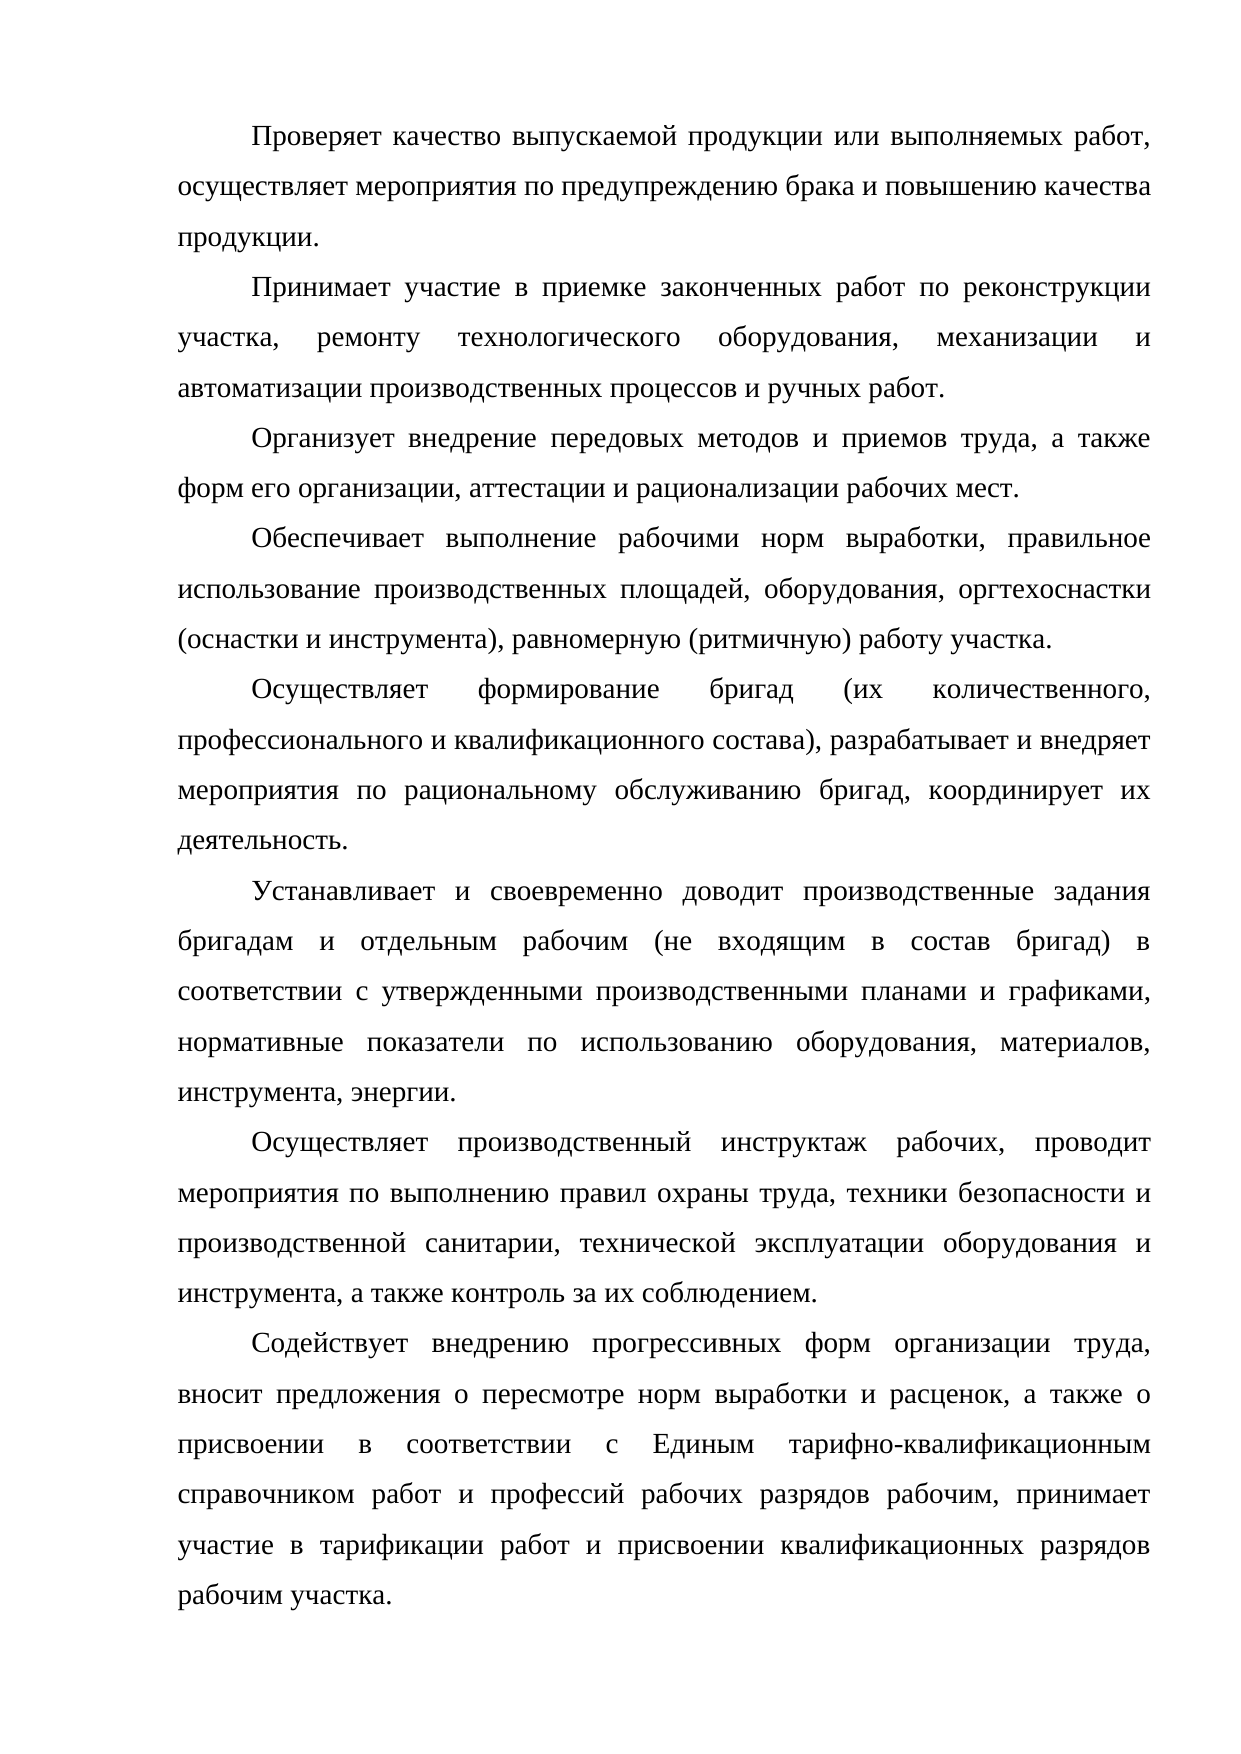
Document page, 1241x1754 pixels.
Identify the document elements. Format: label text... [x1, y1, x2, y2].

text Осуществляет производственный инструктаж рабочих, проводит мероприятия по выполнению правил охраны труда, техники безопасности и производственной санитарии, технической эксплуатации оборудования и инструмента, а также контроль за их соблюдением. [177, 1124, 1152, 1309]
text Содействует внедрению прогрессивных форм организации труда, вносит предложения о пересмотре норм выработки и расценок, а также о присвоении в соответствии с Единым тарифно-квалификационным справочником работ и профессий рабочих разрядов рабочим, принимает участие в тарификации работ и присвоении квалификационных разрядов рабочим участка. [177, 1326, 1152, 1611]
text Устанавливает и своевременно доводит производственные задания бригадам и отдельным рабочим (не входящим в состав бригад) в соответствии с утвержденными производственными планами и графиками, нормативные показатели по использованию оборудования, материалов, инструмента, энергии. [177, 873, 1152, 1108]
text Проверяет качество выпускаемой продукции или выполняемых работ, осуществляет мероприятия по предупреждению брака и повышению качества продукции. [177, 118, 1152, 252]
text Принимает участие в приемке законченных работ по реконструкции участка, ремонту технологического оборудования, механизации и автоматизации производственных процессов и ручных работ. [177, 269, 1152, 403]
text Организует внедрение передовых методов и приемов труда, а также форм его организации, аттестации и рационализации рабочих мест. [177, 420, 1152, 504]
text Осуществляет формирование бригад (их количественного, профессионального и квалификационного состава), разрабатывает и внедряет мероприятия по рациональному обслуживанию бригад, координирует их деятельность. [177, 672, 1152, 856]
text Обеспечивает выполнение рабочими норм выработки, правильное использование производственных площадей, оборудования, оргтехоснастки (оснастки и инструмента), равномерную (ритмичную) работу участка. [177, 521, 1152, 655]
